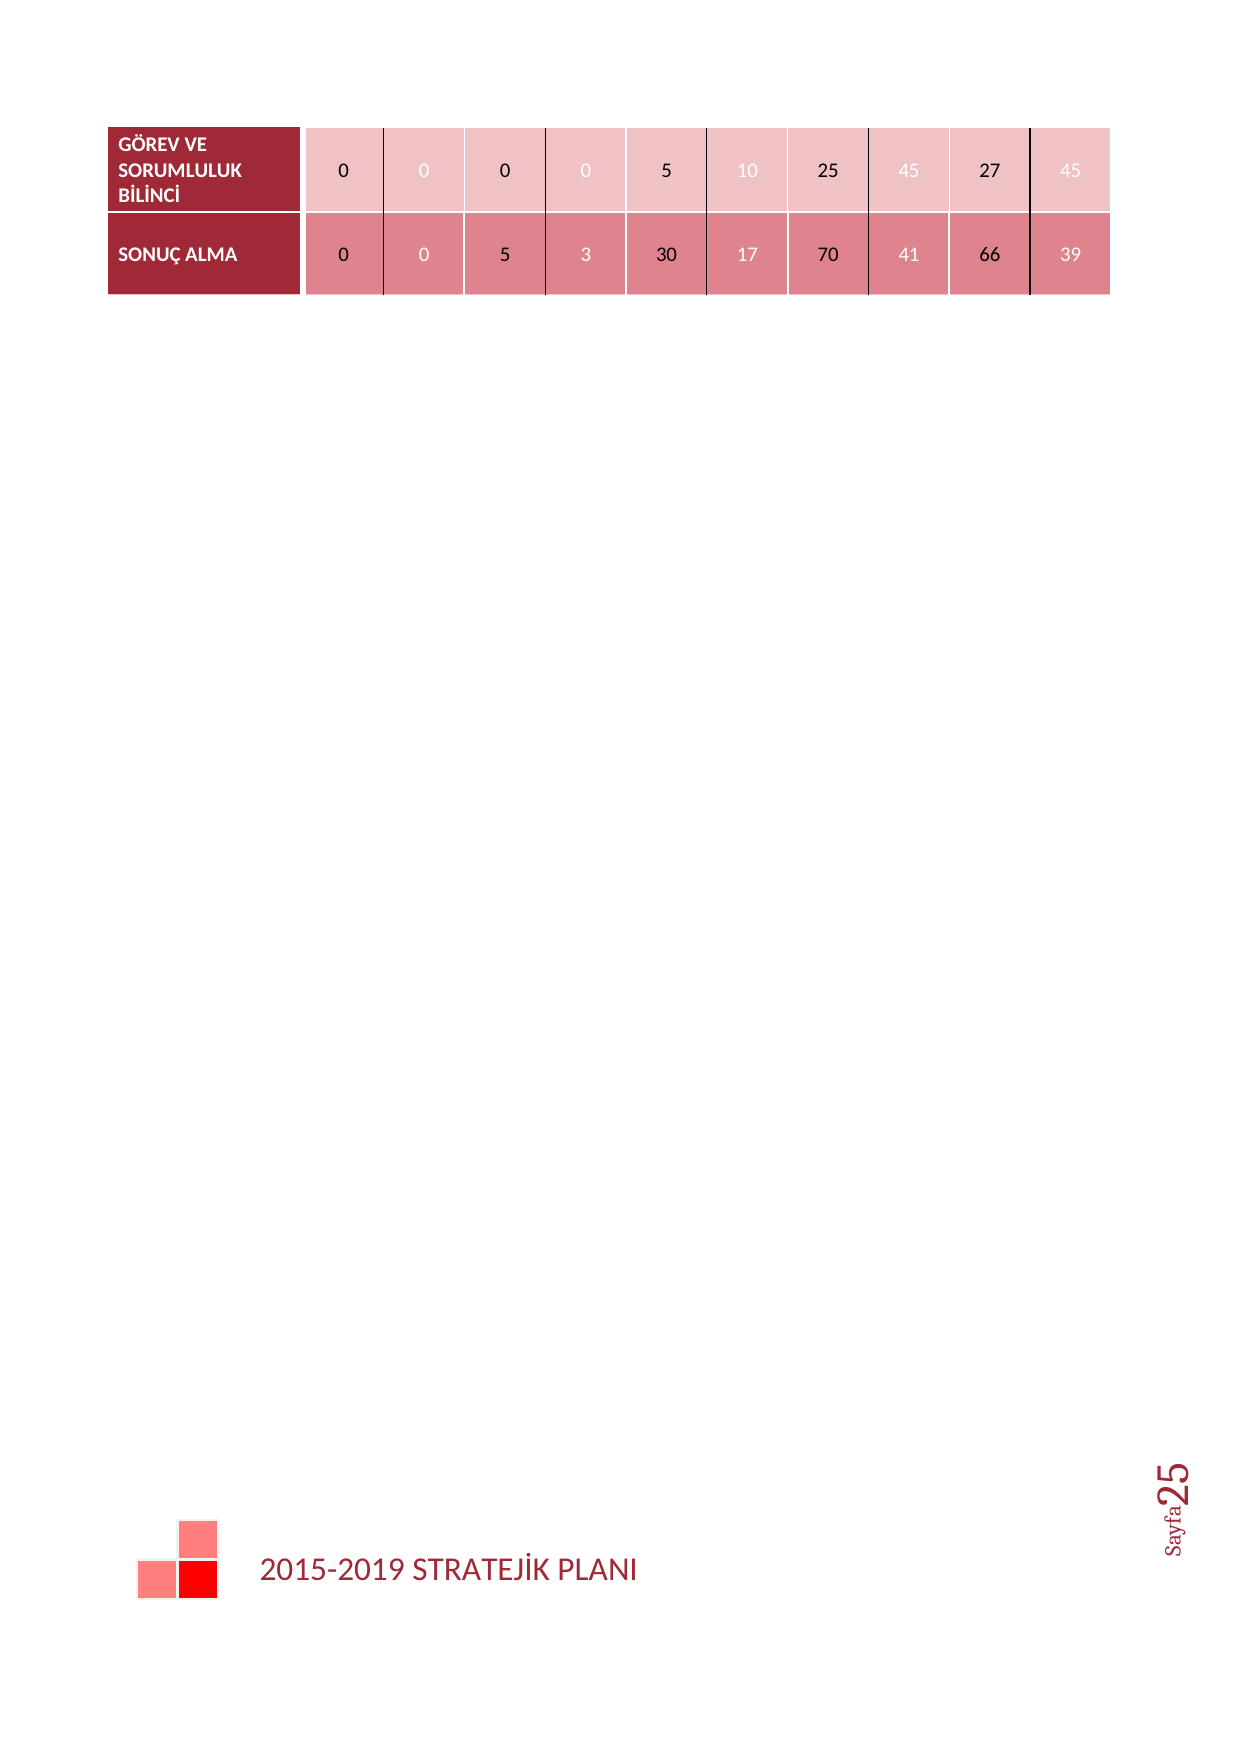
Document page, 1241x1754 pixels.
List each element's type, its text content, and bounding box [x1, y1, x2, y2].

table_cell 0 [465, 128, 545, 211]
table_cell 30 [627, 213, 706, 294]
table_cell 0 [384, 128, 464, 211]
table_cell 41 [869, 213, 948, 294]
table_cell 45 [869, 128, 949, 211]
table_cell 0 [306, 213, 383, 294]
table_cell 0 [306, 128, 383, 211]
table_cell 45 [1031, 128, 1110, 211]
table_cell 0 [384, 213, 463, 294]
table_cell 25 [788, 128, 868, 211]
table_cell 3 [546, 213, 625, 294]
table_cell 27 [950, 128, 1029, 211]
table_cell SONUÇ ALMA [108, 213, 300, 294]
table_cell 17 [707, 213, 787, 294]
table_cell GÖREV VE SORUMLULUK BİLİNCİ [108, 127, 300, 211]
table_cell 66 [950, 213, 1029, 294]
table_cell 39 [1031, 213, 1110, 294]
table_cell 0 [546, 128, 625, 211]
table_cell 5 [465, 213, 545, 294]
table_cell 5 [627, 128, 706, 211]
table_cell 10 [707, 128, 787, 211]
table_cell 70 [789, 213, 868, 294]
